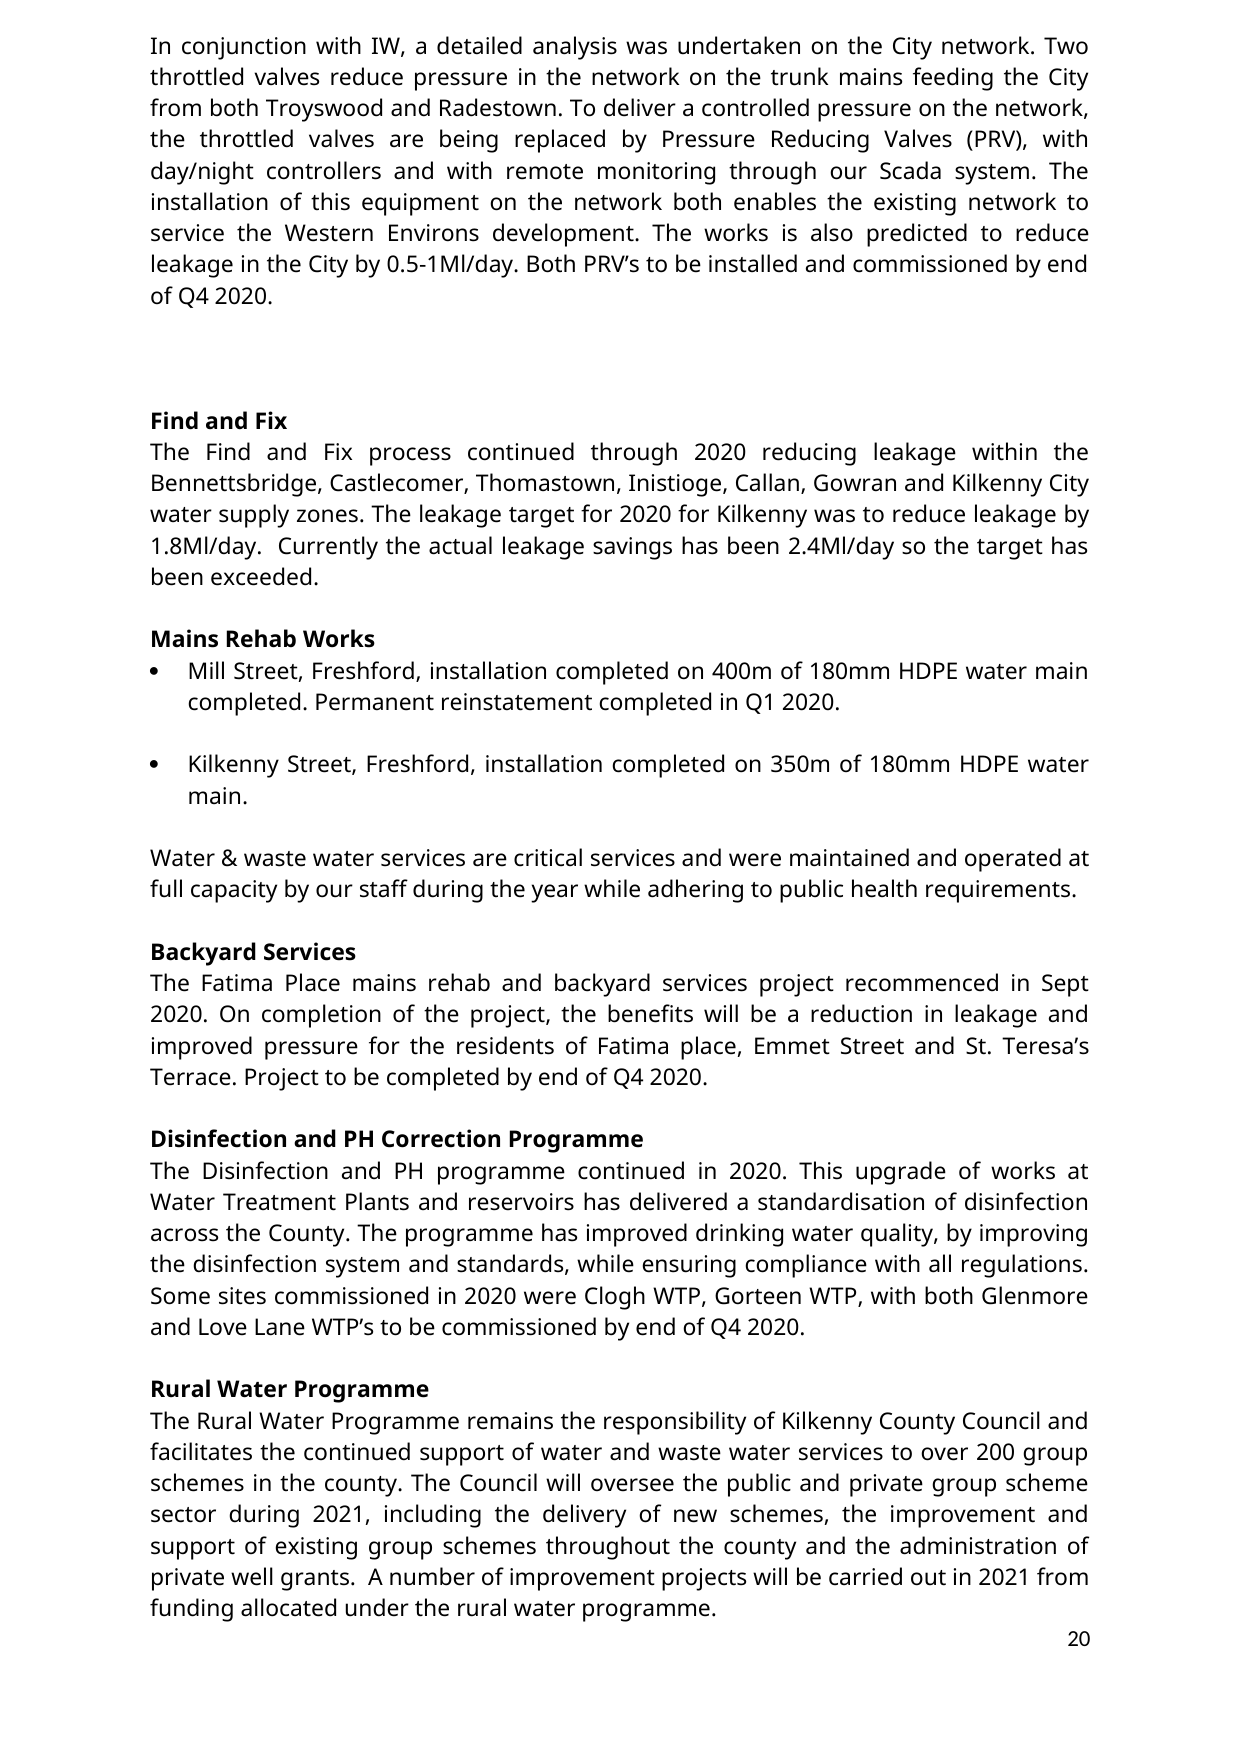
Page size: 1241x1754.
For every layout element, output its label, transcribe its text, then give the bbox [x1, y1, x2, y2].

text In conjunction with IW, a detailed analysis was undertaken on the City network. Two throttled valves reduce pressure in the network on the trunk mains feeding the City from both Troyswood and Radestown. To deliver a controlled pressure on the network, the throttled valves are being replaced by Pressure Reducing Valves (PRV), with day/night controllers and with remote monitoring through our Scada system. The installation of this equipment on the network both enables the existing network to service the Western Environs development. The works is also predicted to reduce leakage in the City by 0.5-1Ml/day. Both PRV’s to be installed and commissioned by end of Q4 2020. [150, 29, 1090, 311]
text Water & waste water services are critical services and were maintained and operated at full capacity by our staff during the year while adhering to public health requirements. [150, 842, 1090, 904]
text The Disinfection and PH programme continued in 2020. This upgrade of works at Water Treatment Plants and reservoirs has delivered a standardisation of disinfection across the County. The programme has improved drinking water quality, by improving the disinfection system and standards, while ensuring compliance with all regulations. Some sites commissioned in 2020 were Clogh WTP, Gorteen WTP, with both Glenmore and Love Lane WTP’s to be commissioned by end of Q4 2020. [150, 1154, 1090, 1342]
text The Find and Fix process continued through 2020 reducing leakage within the Bennettsbridge, Castlecomer, Thomastown, Inistioge, Callan, Gowran and Kilkenny City water supply zones. The leakage target for 2020 for Kilkenny was to reduce leakage by 1.8Ml/day. Currently the actual leakage savings has been 2.4Ml/day so the target has been exceeded. [150, 436, 1090, 592]
list Mill Street, Freshford, installation completed on 400m of 180mm HDPE water main completed. Permanent reinstatement completed in Q1 2020. [150, 654, 1090, 717]
list Kilkenny Street, Freshford, installation completed on 350m of 180mm HDPE water main. [150, 748, 1090, 811]
text Rural Water Programme [150, 1373, 1090, 1404]
text The Rural Water Programme remains the responsibility of Kilkenny County Council and facilitates the continued support of water and waste water services to over 200 group schemes in the county. The Council will oversee the public and private group scheme sector during 2021, including the delivery of new schemes, the improvement and support of existing group schemes throughout the county and the administration of private well grants. A number of improvement projects will be carried out in 2021 from funding allocated under the rural water programme. [150, 1404, 1090, 1623]
text Mains Rehab Works [150, 623, 1090, 654]
text Find and Fix [150, 404, 1090, 436]
text Backyard Services [150, 936, 1090, 967]
text The Fatima Place mains rehab and backyard services project recommenced in Sept 2020. On completion of the project, the benefits will be a reduction in leakage and improved pressure for the residents of Fatima place, Emmet Street and St. Teresa’s Terrace. Project to be completed by end of Q4 2020. [150, 967, 1090, 1092]
text Disinfection and PH Correction Programme [150, 1123, 1090, 1154]
